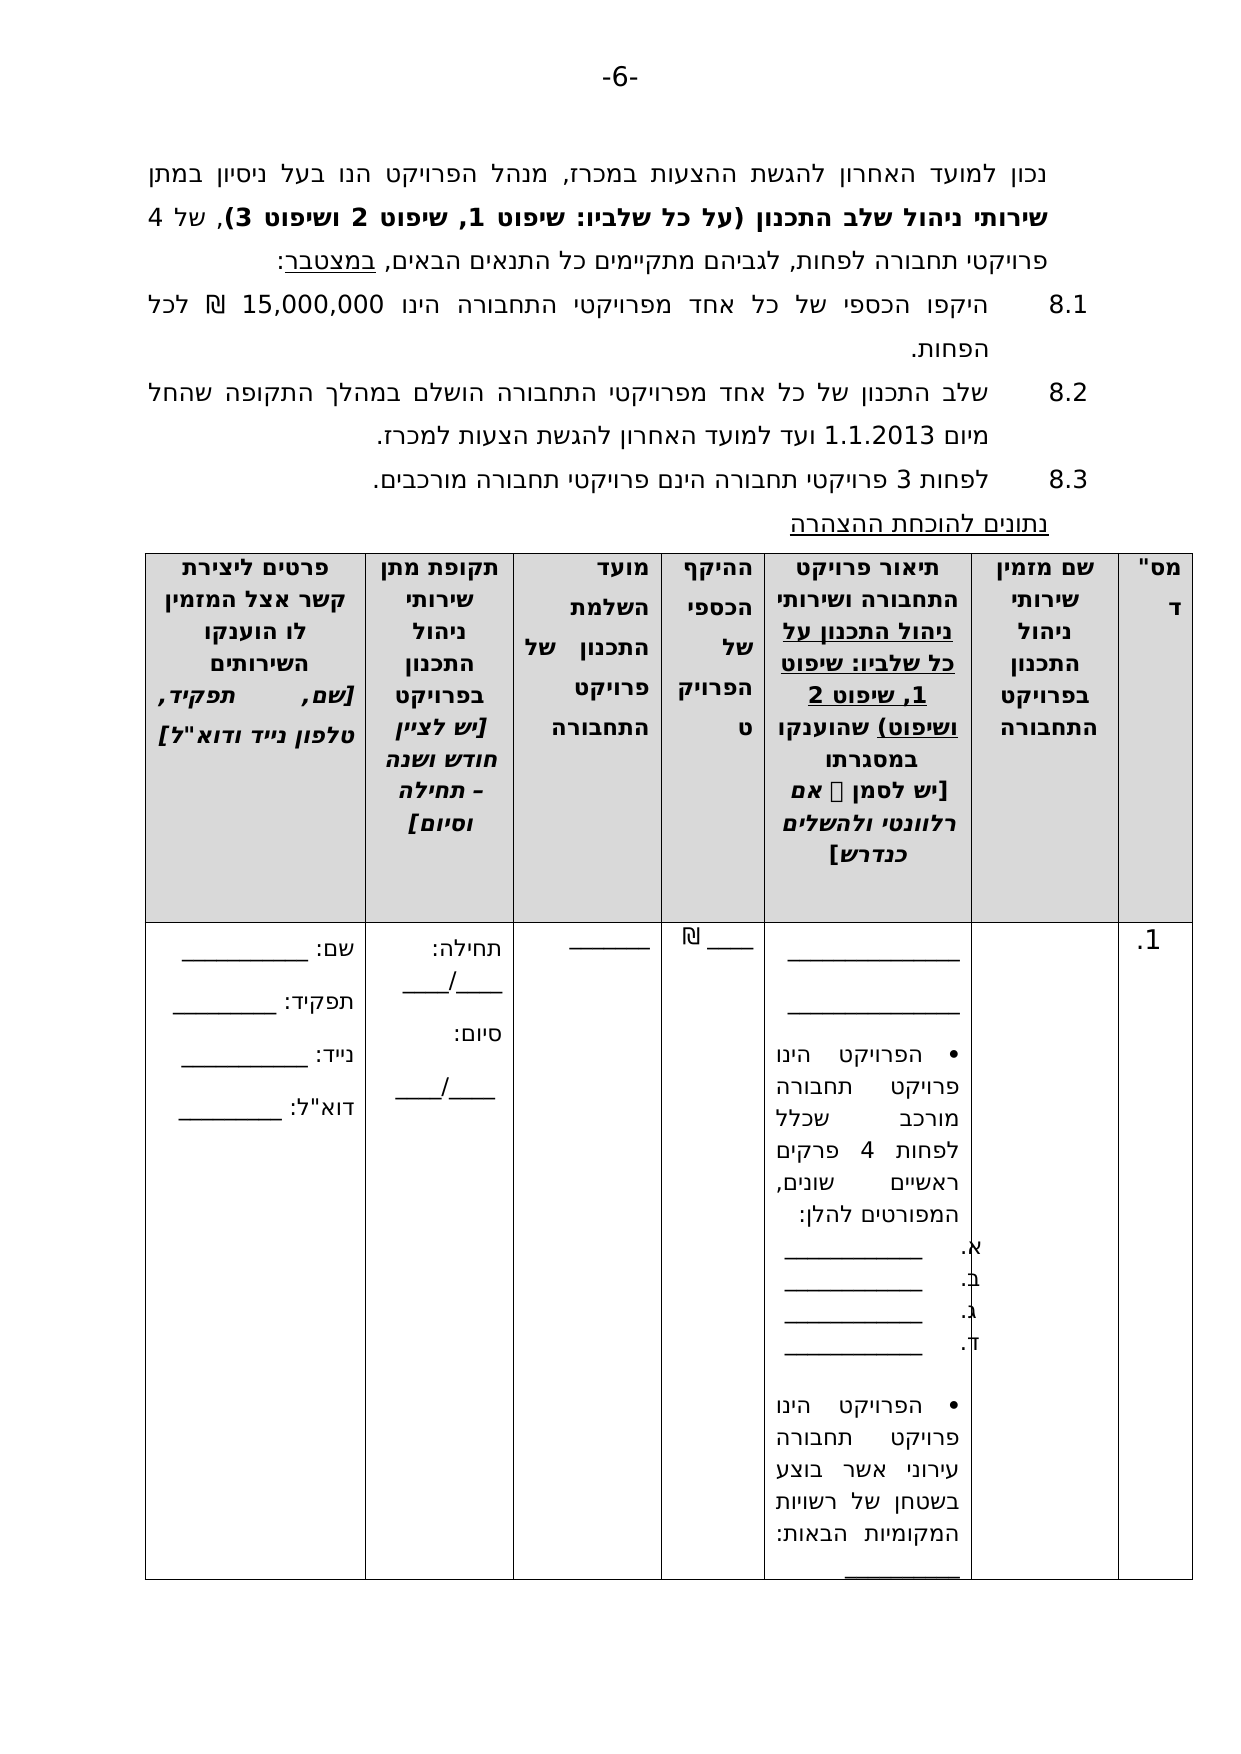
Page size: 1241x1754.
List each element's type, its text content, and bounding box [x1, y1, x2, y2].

table_cell ____ ₪ [662, 923, 764, 1579]
table_cell [1119, 923, 1192, 1579]
table_header ההיקף הכספי של הפרויקט [662, 554, 764, 922]
table_header מועד השלמת התכנון של פרויקט התחבורה [514, 554, 661, 922]
list שלב התכנון של כל אחד מפרויקטי התחבורה הושלם במהלך התקופה שהחל מיום 1.1.2013 ועד למועד האחרון להגשת הצעות למכרז. [148, 378, 1048, 451]
table_header תיאור פרויקט התחבורה ושירותי ניהול התכנון על כל שלביו: שיפוט 1, שיפוט 2 ושיפוט) שהוענקו במסגרתו [יש לסמן אם רלוונטי ולהשלים כנדרש] [765, 554, 971, 922]
table_header שם מזמין שירותי ניהול התכנון בפרויקט התחבורה [972, 554, 1118, 922]
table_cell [765, 923, 971, 1579]
text נכון למועד האחרון להגשת ההצעות במכרז, מנהל הפרויקט הנו בעל ניסיון במתן שירותי ניהול שלב התכנון (על כל שלביו: שיפוט 1, שיפוט 2 ושיפוט 3), של 4 פרויקטי תחבורה לפחות, לגביהם מתקיימים כל התנאים הבאים, במצטבר: [148, 159, 1048, 276]
table_header תקופת מתן שירותי ניהול התכנון בפרויקט [יש לציין חודש ושנה – תחילה וסיום] [366, 554, 513, 922]
table_header פרטים ליצירת קשר אצל המזמין לו הוענקו השירותים [שם, תפקיד, טלפון נייד ודוא"ל] [146, 554, 365, 922]
table_cell _______ [514, 923, 661, 1579]
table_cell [146, 923, 365, 1579]
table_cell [366, 923, 513, 1579]
table_cell [972, 923, 1118, 1579]
list לפחות 3 פרויקטי תחבורה הינם פרויקטי תחבורה מורכבים. [148, 465, 1048, 494]
text נתונים להוכחת ההצהרה [148, 509, 1048, 538]
list היקפו הכספי של כל אחד מפרויקטי התחבורה הינו 15,000,000 ₪ לכל הפחות. [148, 290, 1048, 363]
table_header מס"ד [1119, 554, 1192, 922]
